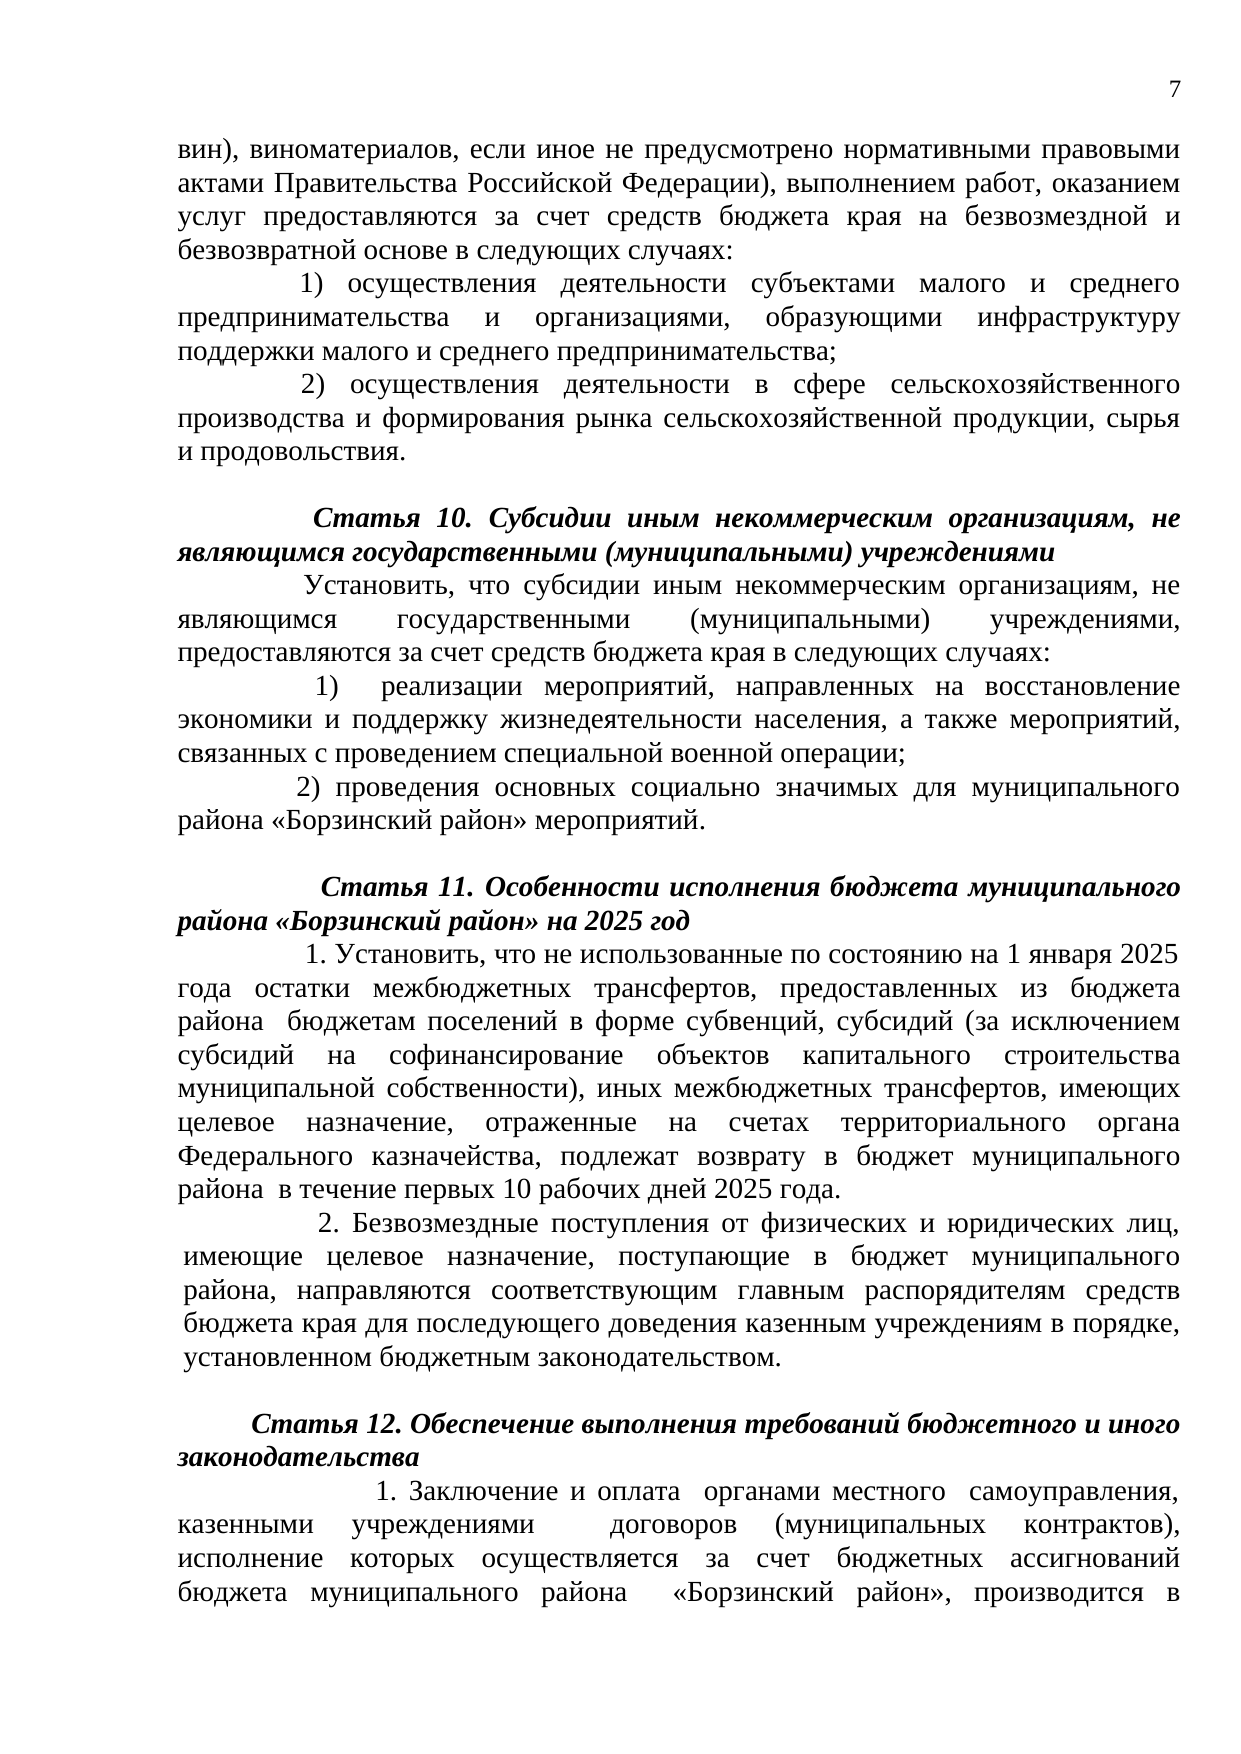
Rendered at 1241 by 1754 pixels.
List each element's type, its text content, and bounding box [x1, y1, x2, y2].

text Установить, что субсидии иным некоммерческим организациям, не являющимся государственными (муниципальными) учреждениями, предоставляются за счет средств бюджета края в следующих случаях: [177, 567, 1181, 668]
text 1) реализации мероприятий, направленных на восстановление экономики и поддержку жизнедеятельности населения, а также мероприятий, связанных с проведением специальной военной операции; [177, 668, 1181, 769]
text Статья 11. Особенности исполнения бюджета муниципального района «Борзинский район» на 2025 год [177, 869, 1181, 936]
text 2. Безвозмездные поступления от физических и юридических лиц, имеющие целевое назначение, поступающие в бюджет муниципального района, направляются соответствующим главным распорядителям средств бюджета края для последующего доведения казенным учреждениям в порядке, установленном бюджетным законодательством. [183, 1205, 1181, 1372]
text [177, 1473, 1181, 1607]
text 1) осуществления деятельности субъектами малого и среднего предпринимательства и организациями, образующими инфраструктуру поддержки малого и среднего предпринимательства; [177, 266, 1181, 366]
text 1. Установить, что не использованные по состоянию на 1 января 2025 года остатки межбюджетных трансфертов, предоставленных из бюджета района бюджетам поселений в форме субвенций, субсидий (за исключением субсидий на софинансирование объектов капитального строительства муниципальной собственности), иных межбюджетных трансфертов, имеющих целевое назначение, отраженные на счетах территориального органа Федерального казначейства, подлежат возврату в бюджет муниципального района в течение первых 10 рабочих дней 2025 года. [177, 936, 1181, 1205]
text Статья 12. Обеспечение выполнения требований бюджетного и иного законодательства [177, 1406, 1181, 1473]
text 2) проведения основных социально значимых для муниципального района «Борзинский район» мероприятий. [177, 769, 1181, 836]
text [177, 131, 1181, 266]
text 2) осуществления деятельности в сфере сельскохозяйственного производства и формирования рынка сельскохозяйственной продукции, сырья и продовольствия. [177, 366, 1181, 467]
text Статья 10. Субсидии иным некоммерческим организациям, не являющимся государственными (муниципальными) учреждениями [177, 500, 1181, 567]
